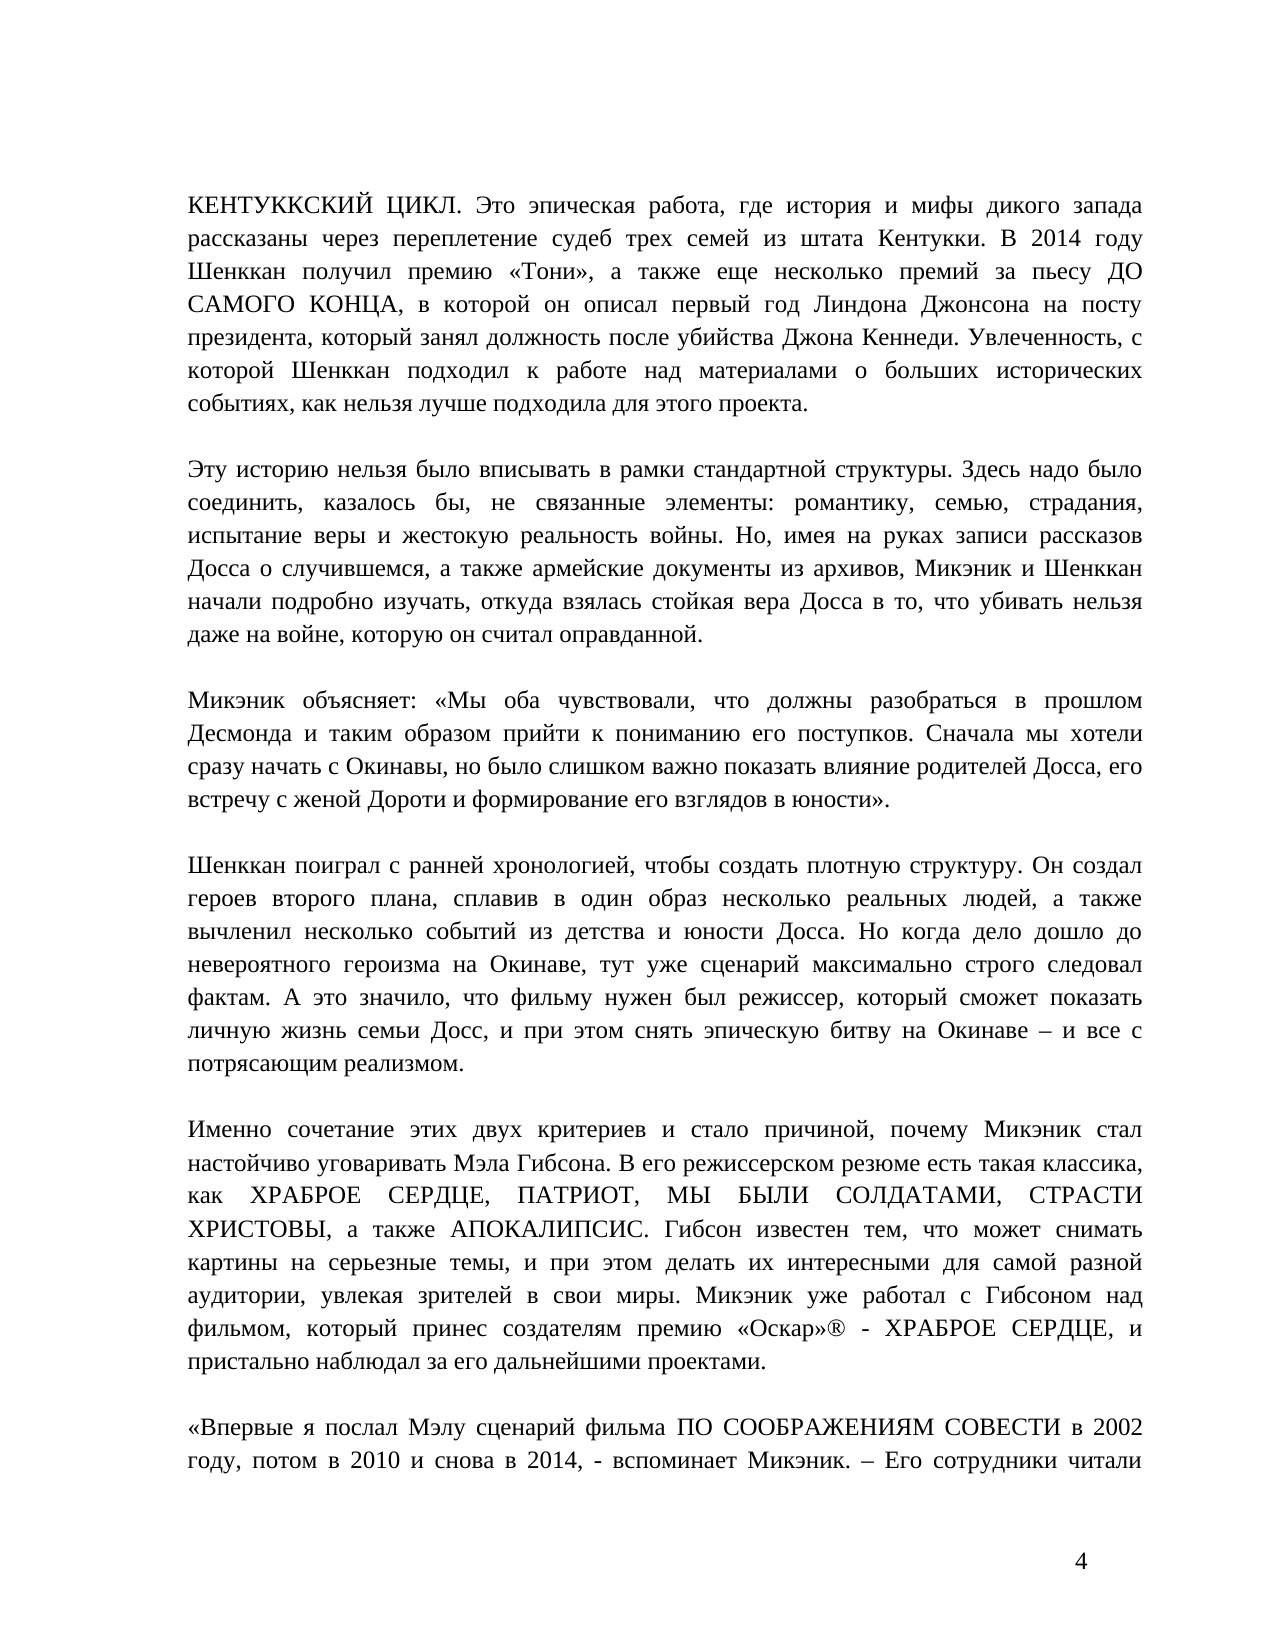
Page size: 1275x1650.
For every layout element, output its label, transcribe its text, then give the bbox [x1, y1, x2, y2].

text Именно сочетание этих двух критериев и стало причиной, почему Микэник стал настойчиво уговаривать Мэла Гибсона. В его режиссерском резюме есть такая классика, как ХРАБРОЕ СЕРДЦЕ, ПАТРИОТ, МЫ БЫЛИ СОЛДАТАМИ, СТРАСТИ ХРИСТОВЫ, а также АПОКАЛИПСИС. Гибсон известен тем, что может снимать картины на серьезные темы, и при этом делать их интересными для самой разной аудитории, увлекая зрителей в свои миры. Микэник уже работал с Гибсоном над фильмом, который принес создателям премию «Оскар»® - ХРАБРОЕ СЕРДЦЕ, и пристально наблюдал за его дальнейшими проектами. [187, 1114, 1144, 1374]
text Эту историю нельзя было вписывать в рамки стандартной структуры. Здесь надо было соединить, казалось бы, не связанные элементы: романтику, семью, страдания, испытание веры и жестокую реальность войны. Но, имея на руках записи рассказов Досса о случившемся, а также армейские документы из архивов, Микэник и Шенккан начали подробно изучать, откуда взялась стойкая вера Досса в то, что убивать нельзя даже на войне, которую он считал оправданной. [187, 454, 1144, 648]
text Шенккан поиграл с ранней хронологией, чтобы создать плотную структуру. Он создал героев второго плана, сплавив в один образ несколько реальных людей, а также вычленил несколько событий из детства и юности Досса. Но когда дело дошло до невероятного героизма на Окинаве, тут уже сценарий максимально строго следовал фактам. А это значило, что фильму нужен был режиссер, который сможет показать личную жизнь семьи Досс, и при этом снять эпическую битву на Окинаве – и все с потрясающим реализмом. [187, 850, 1144, 1077]
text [187, 1412, 1144, 1473]
text Микэник объясняет: «Мы оба чувствовали, что должны разобраться в прошлом Десмонда и таким образом прийти к пониманию его поступков. Сначала мы хотели сразу начать с Окинавы, но было слишком важно показать влияние родителей Досса, его встречу с женой Дороти и формирование его взглядов в юности». [187, 685, 1144, 813]
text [187, 190, 1144, 417]
